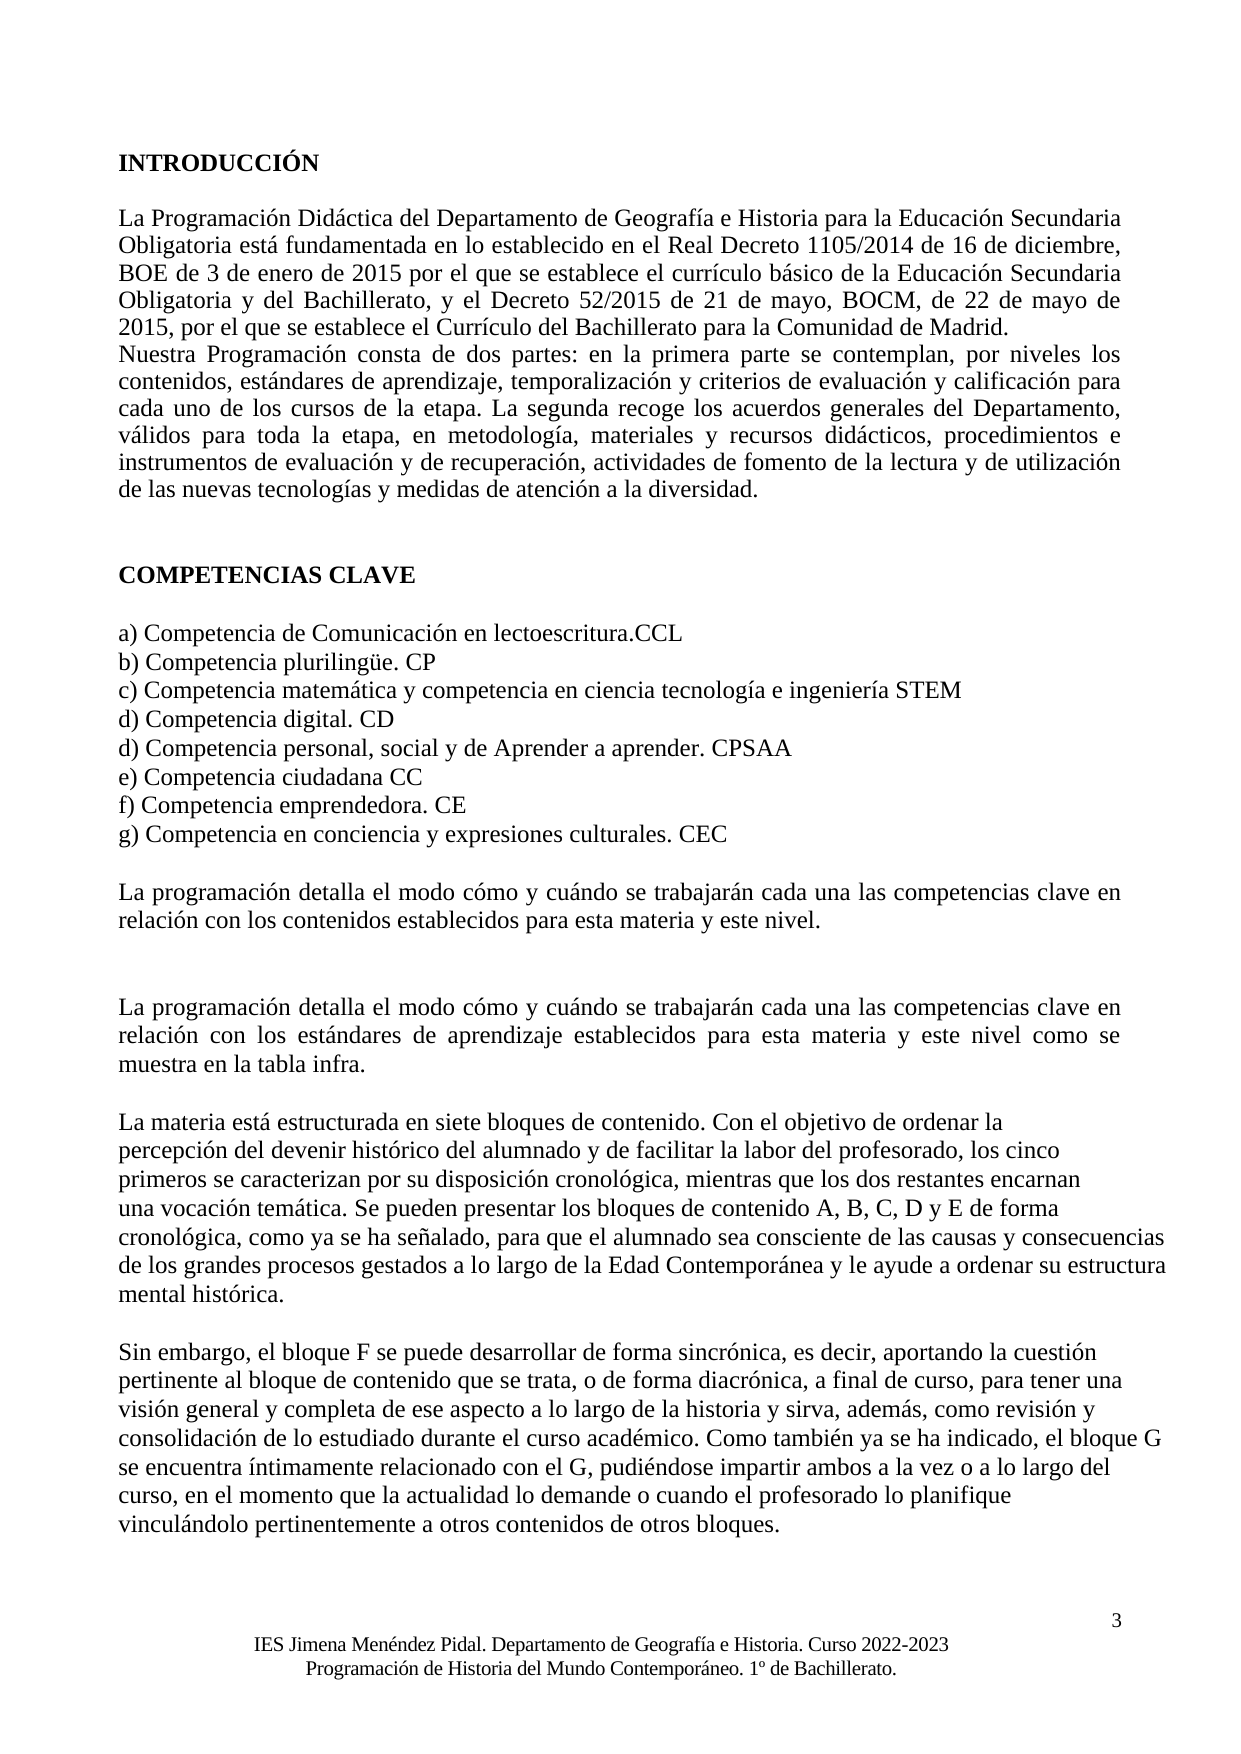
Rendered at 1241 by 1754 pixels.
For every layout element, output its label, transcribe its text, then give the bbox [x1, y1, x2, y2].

text c) Competencia matemática y competencia en ciencia tecnología e ingeniería STEM [118, 676, 1122, 704]
text g) Competencia en conciencia y expresiones culturales. CEC [118, 819, 1122, 848]
text d) Competencia digital. CD [118, 704, 1122, 733]
text La programación detalla el modo cómo y cuándo se trabajarán cada una las competencias clave en relación con los contenidos establecidos para esta materia y este nivel. [118, 877, 1122, 934]
text vinculándolo pertinentemente a otros contenidos de otros bloques. [118, 1509, 1181, 1538]
text percepción del devenir histórico del alumnado y de facilitar la labor del profesorado, los cinco [118, 1136, 1181, 1164]
text una vocación temática. Se pueden presentar los bloques de contenido A, B, C, D y E de forma cronológica, como ya se ha señalado, para que el alumnado sea consciente de las causas y consecuencias de los grandes procesos gestados a lo largo de la Edad Contemporánea y le ayude a ordenar su estructura mental histórica. [118, 1193, 1181, 1308]
text f) Competencia emprendedora. CE [118, 791, 1122, 819]
text La Programación Didáctica del Departamento de Geografía e Historia para la Educación Secundaria Obligatoria está fundamentada en lo establecido en el Real Decreto 1105/2014 de 16 de diciembre, BOE de 3 de enero de 2015 por el que se establece el currículo básico de la Educación Secundaria Obligatoria y del Bachillerato, y el Decreto 52/2015 de 21 de mayo, BOCM, de 22 de mayo de 2015, por el que se establece el Currículo del Bachillerato para la Comunidad de Madrid. [118, 205, 1122, 341]
text primeros se caracterizan por su disposición cronológica, mientras que los dos restantes encarnan [118, 1164, 1181, 1193]
text e) Competencia ciudadana CC [118, 762, 1122, 791]
text Sin embargo, el bloque F se puede desarrollar de forma sincrónica, es decir, aportando la cuestión pertinente al bloque de contenido que se trata, o de forma diacrónica, a final de curso, para tener una visión general y completa de ese aspecto a lo largo de la historia y sirva, además, como revisión y consolidación de lo estudiado durante el curso académico. Como también ya se ha indicado, el bloque G se encuentra íntimamente relacionado con el G, pudiéndose impartir ambos a la vez o a lo largo del [118, 1337, 1181, 1481]
text COMPETENCIAS CLAVE [118, 561, 1122, 589]
text Nuestra Programación consta de dos partes: en la primera parte se contemplan, por niveles los contenidos, estándares de aprendizaje, temporalización y criterios de evaluación y calificación para cada uno de los cursos de la etapa. La segunda recoge los acuerdos generales del Departamento, válidos para toda la etapa, en metodología, materiales y recursos didácticos, procedimientos e instrumentos de evaluación y de recuperación, actividades de fomento de la lectura y de utilización de las nuevas tecnologías y medidas de atención a la diversidad. [118, 341, 1122, 503]
text La programación detalla el modo cómo y cuándo se trabajarán cada una las competencias clave en relación con los estándares de aprendizaje establecidos para esta materia y este nivel como se muestra en la tabla infra. [118, 992, 1122, 1078]
text La materia está estructurada en siete bloques de contenido. Con el objetivo de ordenar la [118, 1078, 1181, 1136]
text d) Competencia personal, social y de Aprender a aprender. CPSAA [118, 733, 1122, 762]
text INTRODUCCIÓN [118, 148, 1122, 176]
text curso, en el momento que la actualidad lo demande o cuando el profesorado lo planifique [118, 1481, 1181, 1509]
text a) Competencia de Comunicación en lectoescritura.CCL [118, 618, 1122, 647]
text b) Competencia plurilingüe. CP [118, 647, 1122, 676]
